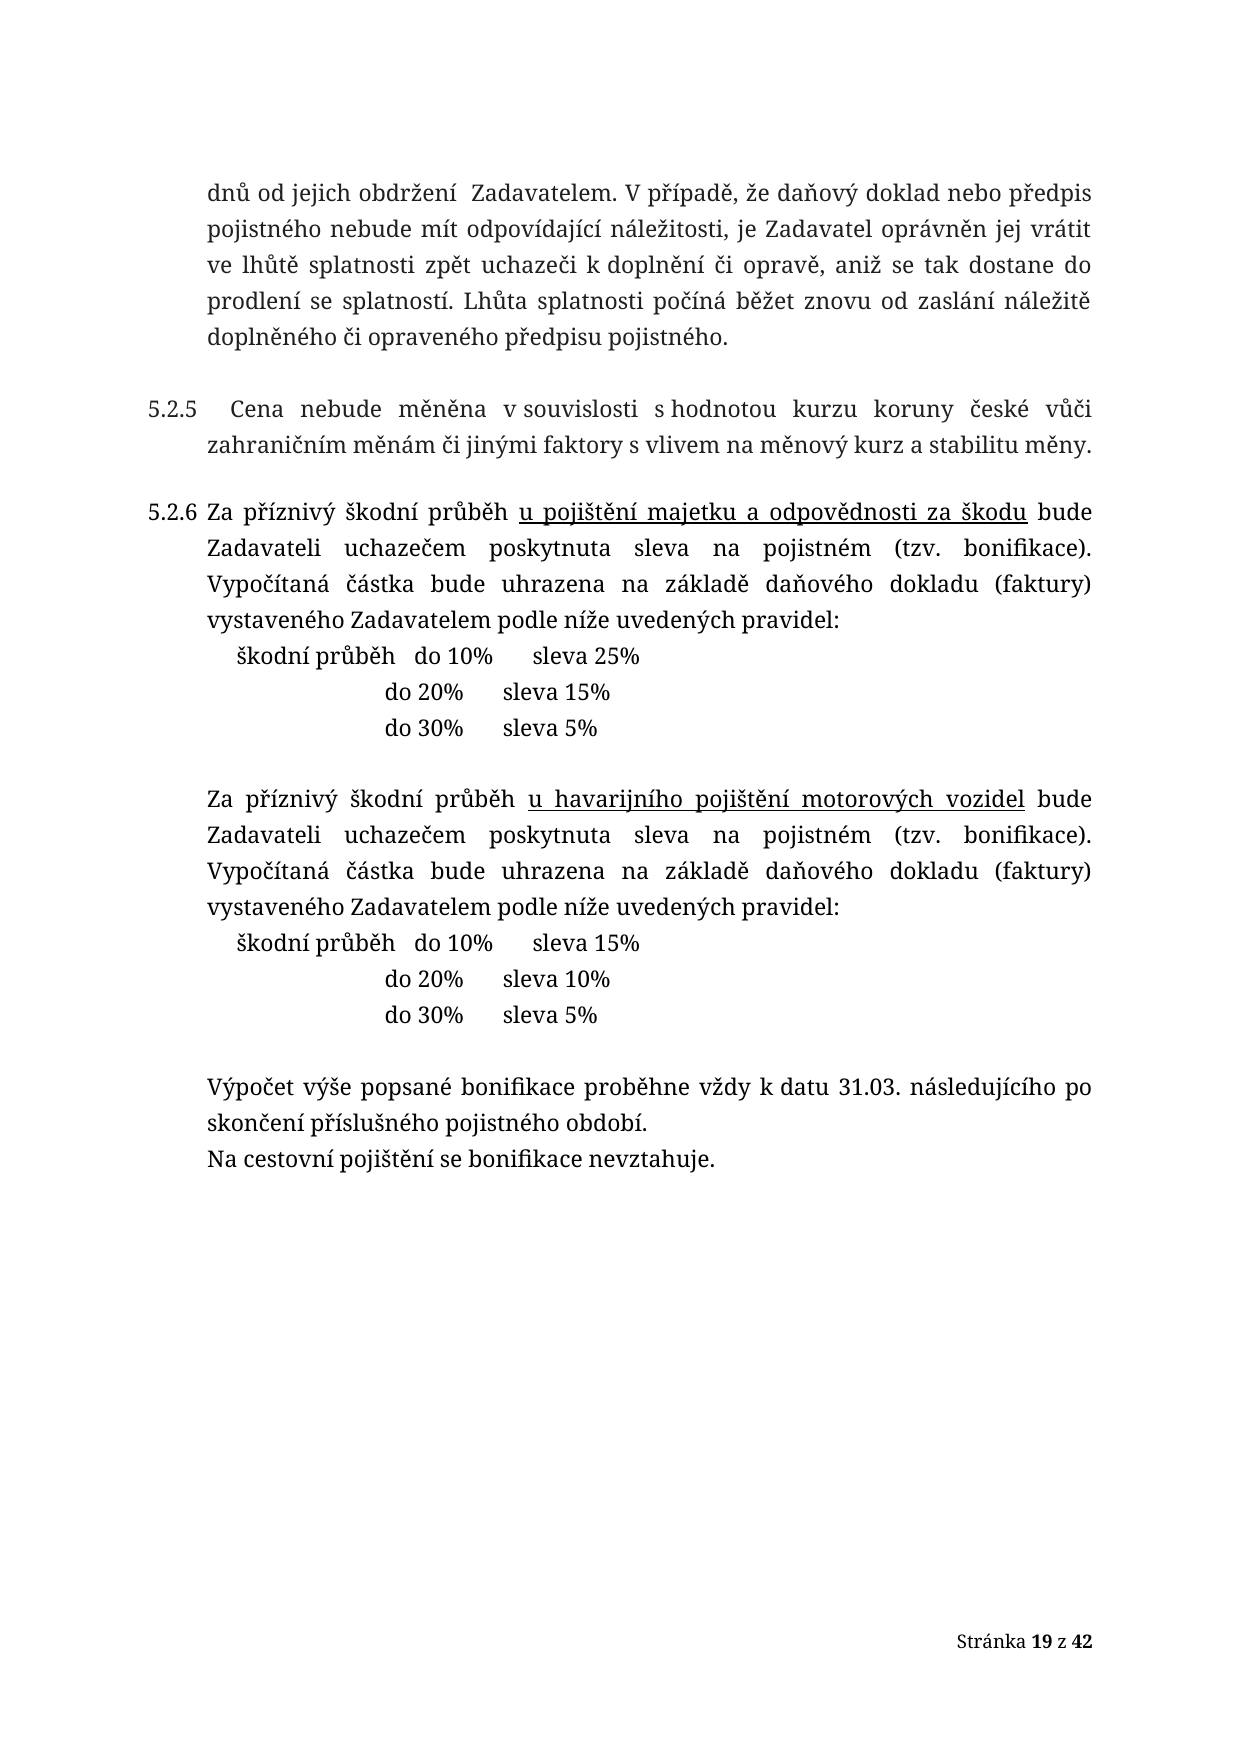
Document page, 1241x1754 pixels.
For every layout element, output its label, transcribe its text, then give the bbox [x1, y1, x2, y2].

text Za příznivý škodní průběh u havarijního pojištění motorových vozidel bude Zadavateli uchazečem poskytnuta sleva na pojistném (tzv. bonifikace). Vypočítaná částka bude uhrazena na základě daňového dokladu (faktury) vystaveného Zadavatelem podle níže uvedených pravidel: [148, 783, 1092, 922]
text do 30% sleva 5% [148, 999, 1092, 1030]
text škodní průběh do 10% sleva 25% [148, 640, 1092, 671]
text Výpočet výše popsané bonifikace proběhne vždy k datu 31.03. následujícího po skončení příslušného pojistného období. [207, 1071, 1092, 1138]
text škodní průběh do 10% sleva 15% [148, 927, 1092, 958]
text 5.2.5 Cena nebude měněna v souvislosti s hodnotou kurzu koruny české vůči zahraničním měnám či jinými faktory s vlivem na měnový kurz a stabilitu měny. [148, 393, 1092, 460]
text Na cestovní pojištění se bonifikace nevztahuje. [207, 1143, 1092, 1174]
text do 30% sleva 5% [148, 712, 1092, 743]
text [148, 177, 1092, 352]
text do 20% sleva 10% [355, 963, 1092, 994]
text 5.2.6 Za příznivý škodní průběh u pojištění majetku a odpovědnosti za škodu bude Zadavateli uchazečem poskytnuta sleva na pojistném (tzv. bonifikace). Vypočítaná částka bude uhrazena na základě daňového dokladu (faktury) vystaveného Zadavatelem podle níže uvedených pravidel: [148, 496, 1092, 635]
text do 20% sleva 15% [355, 676, 1092, 707]
